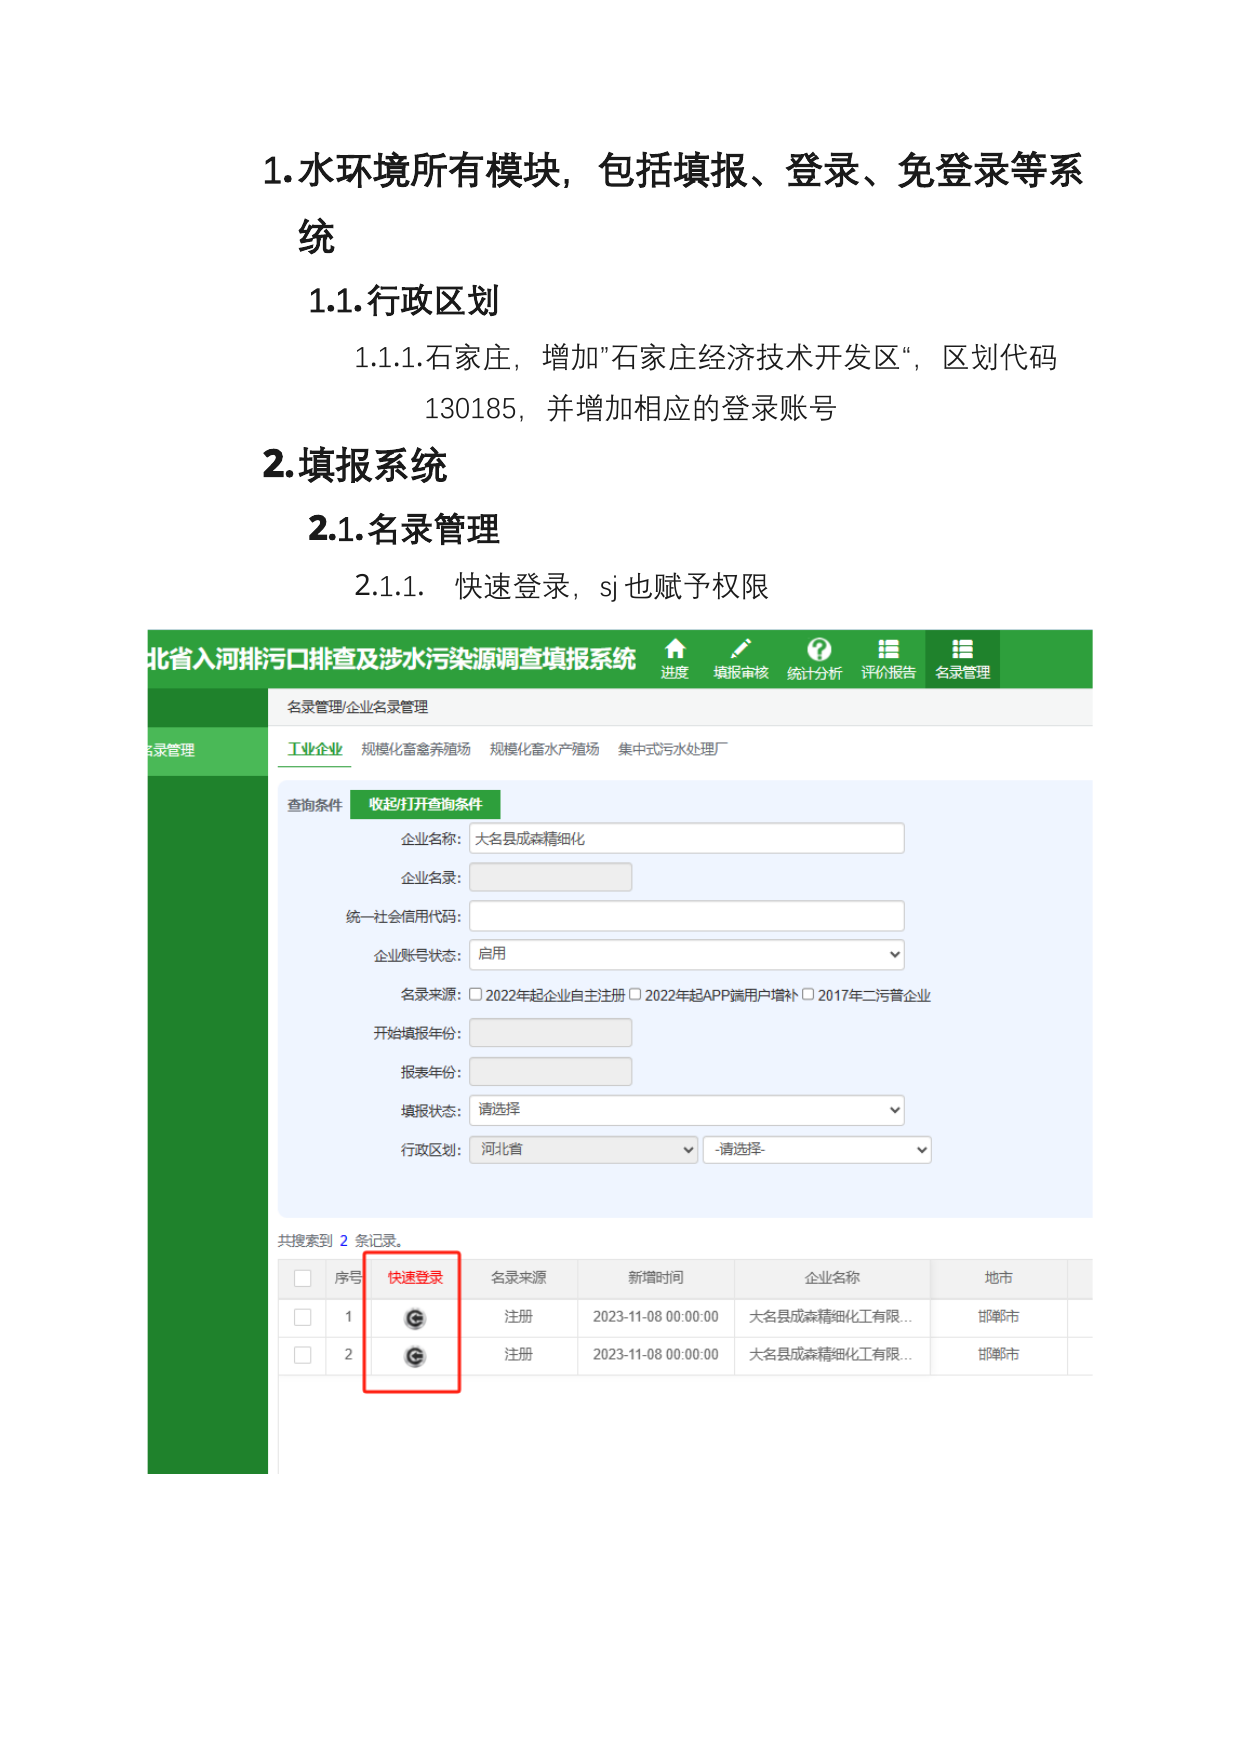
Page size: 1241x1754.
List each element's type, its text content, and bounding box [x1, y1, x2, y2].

subtitle 填报系统 [262, 446, 1093, 485]
subtitle 名录管理 [308, 512, 1093, 547]
picture [147, 629, 1093, 1474]
subtitle 行政区划 [308, 284, 1093, 318]
subtitle 石家庄，增加”石家庄经济技术开发区“，区划代码130185，并增加相应的登录账号 [354, 343, 1093, 425]
subtitle 快速登录，sj也赋予权限 [354, 571, 1093, 602]
subtitle 水环境所有模块，包括填报、登录、免登录等系统 [262, 151, 1093, 256]
